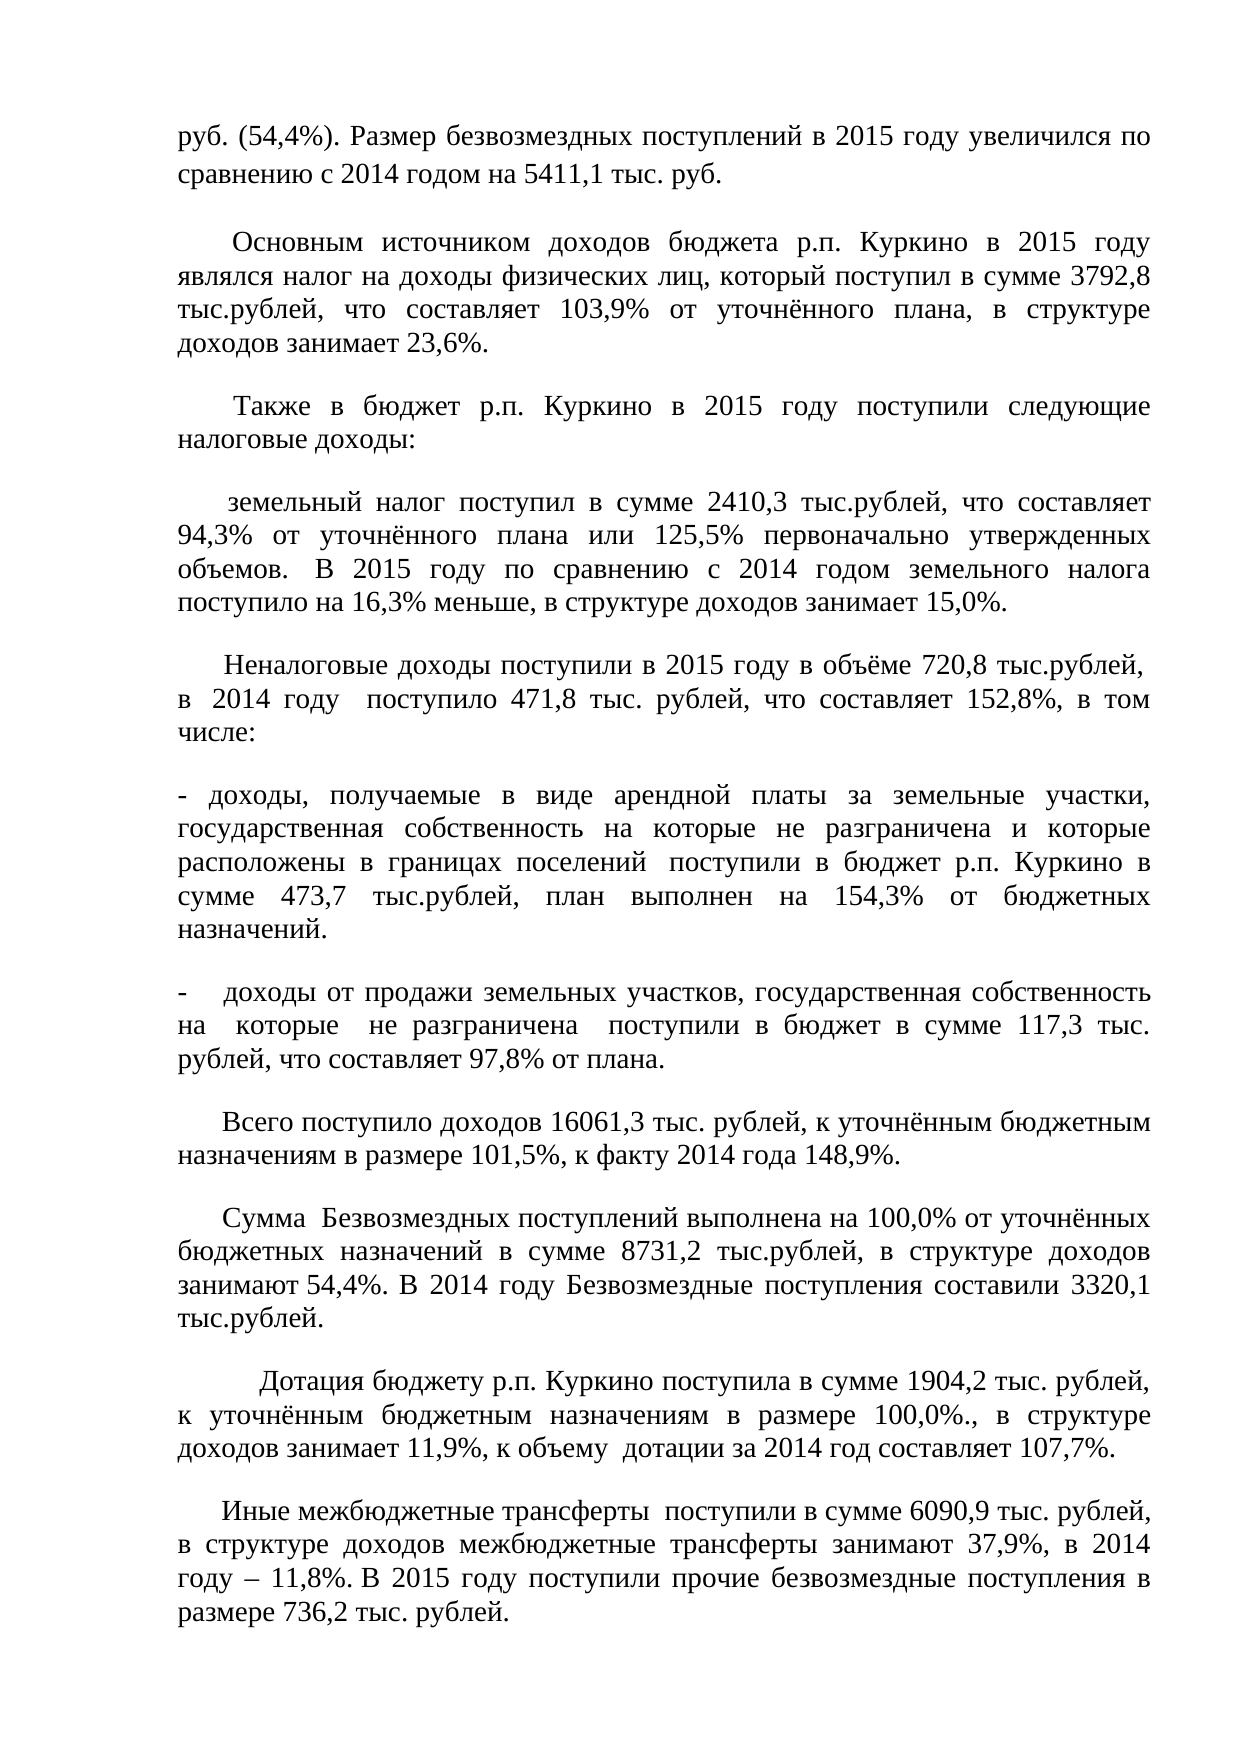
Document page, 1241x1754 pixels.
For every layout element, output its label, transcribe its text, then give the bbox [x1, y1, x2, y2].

text Дотация бюджету р.п. Куркино поступила в сумме 1904,2 тыс. рублей, к уточнённым бюджетным назначениям в размере 100,0%., в структуре доходов занимает 11,9%, к объему дотации за 2014 год составляет 107,7%. [177, 1363, 1152, 1464]
text Сумма Безвозмездных поступлений выполнена на 100,0% от уточнённых бюджетных назначений в сумме 8731,2 тыс.рублей, в структуре доходов занимают 54,4%. В 2014 году Безвозмездные поступления составили 3320,1 тыс.рублей. [177, 1200, 1152, 1334]
text земельный налог поступил в сумме 2410,3 тыс.рублей, что составляет 94,3% от уточнённого плана или 125,5% первоначально утвержденных объемов. В 2015 году по сравнению с 2014 годом земельного налога поступило на 16,3% меньше, в структуре доходов занимает 15,0%. [177, 484, 1152, 618]
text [177, 118, 1152, 190]
text Всего поступило доходов 16061,3 тыс. рублей, к уточнённым бюджетным назначениям в размере 101,5%, к факту 2014 года 148,9%. [177, 1104, 1152, 1171]
text - доходы, получаемые в виде арендной платы за земельные участки, государственная собственность на которые не разграничена и которые расположены в границах поселений поступили в бюджет р.п. Куркино в сумме 473,7 тыс.рублей, план выполнен на 154,3% от бюджетных назначений. [177, 777, 1152, 945]
text Также в бюджет р.п. Куркино в 2015 году поступили следующие налоговые доходы: [177, 388, 1152, 455]
text Основным источником доходов бюджета р.п. Куркино в 2015 году являлся налог на доходы физических лиц, который поступил в сумме 3792,8 тыс.рублей, что составляет 103,9% от уточнённого плана, в структуре доходов занимает 23,6%. [177, 224, 1152, 358]
text Неналоговые доходы поступили в 2015 году в объёме 720,8 тыс.рублей, в 2014 году поступило 471,8 тыс. рублей, что составляет 152,8%, в том числе: [177, 647, 1152, 748]
text Иные межбюджетные трансферты поступили в сумме 6090,9 тыс. рублей, в структуре доходов межбюджетные трансферты занимают 37,9%, в 2014 году – 11,8%. В 2015 году поступили прочие безвозмездные поступления в размере 736,2 тыс. рублей. [177, 1493, 1152, 1627]
text - доходы от продажи земельных участков, государственная собственность на которые не разграничена поступили в бюджет в сумме 117,3 тыс. рублей, что составляет 97,8% от плана. [177, 974, 1152, 1074]
